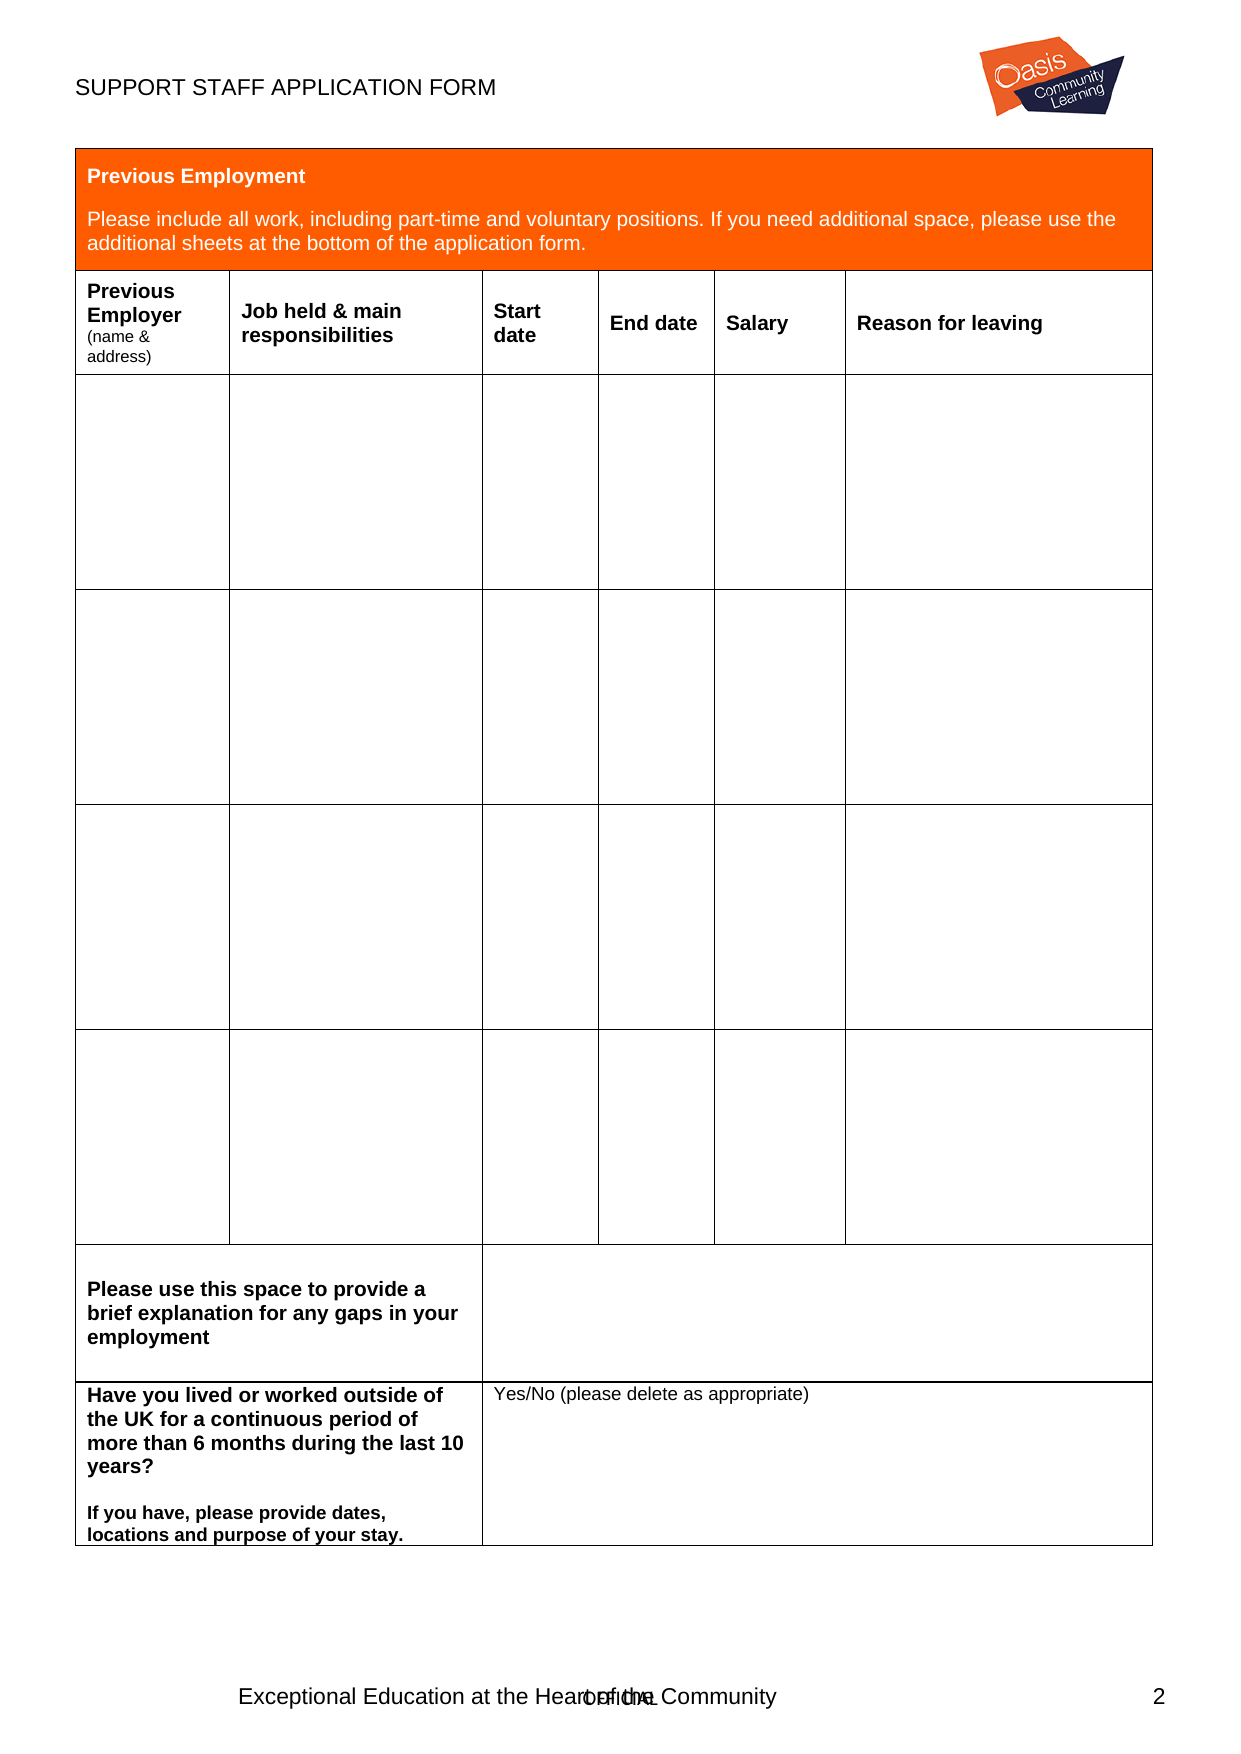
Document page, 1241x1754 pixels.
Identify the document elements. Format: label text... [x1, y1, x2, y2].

table_cell [230, 375, 482, 589]
table_cell [599, 805, 714, 1029]
table_cell Previous Employment Please include all work, including part-time and voluntary positions. If you need additional space, please use the additional sheets at the bottom of the application form. [76, 149, 1152, 270]
table_cell [715, 375, 845, 589]
table_cell [76, 590, 229, 804]
table_cell [483, 375, 598, 589]
table_cell Salary [715, 271, 845, 374]
table_cell [230, 590, 482, 804]
table_cell [846, 1030, 1152, 1244]
table_cell [483, 1030, 598, 1244]
table_cell [76, 375, 229, 589]
table_cell Job held & main responsibilities [230, 271, 482, 374]
table_cell [715, 1030, 845, 1244]
table_cell [599, 375, 714, 589]
table_cell [230, 805, 482, 1029]
table_cell [483, 805, 598, 1029]
table_cell [599, 1030, 714, 1244]
table_cell [846, 375, 1152, 589]
table_cell [599, 590, 714, 804]
table_cell [846, 805, 1152, 1029]
picture [970, 15, 1137, 136]
table_cell Please use this space to provide a brief explanation for any gaps in your employment [76, 1245, 482, 1381]
table_cell [715, 590, 845, 804]
table_cell [715, 805, 845, 1029]
table_cell [483, 590, 598, 804]
table_cell [76, 1030, 229, 1244]
table_cell Previous Employer (name & address) [76, 271, 229, 374]
table_cell [846, 590, 1152, 804]
table_cell Have you lived or worked outside of the UK for a continuous period of more than 6 months during the last 10 years? If you have, please provide dates, locations and purpose of your stay. [76, 1383, 482, 1545]
table_cell Start date [483, 271, 598, 374]
table_cell [230, 1030, 482, 1244]
table_cell End date [599, 271, 714, 374]
table_cell [483, 1245, 1152, 1381]
table_cell Reason for leaving [846, 271, 1152, 374]
table_cell [76, 805, 229, 1029]
table_cell Yes/No (please delete as appropriate) [483, 1383, 1152, 1545]
